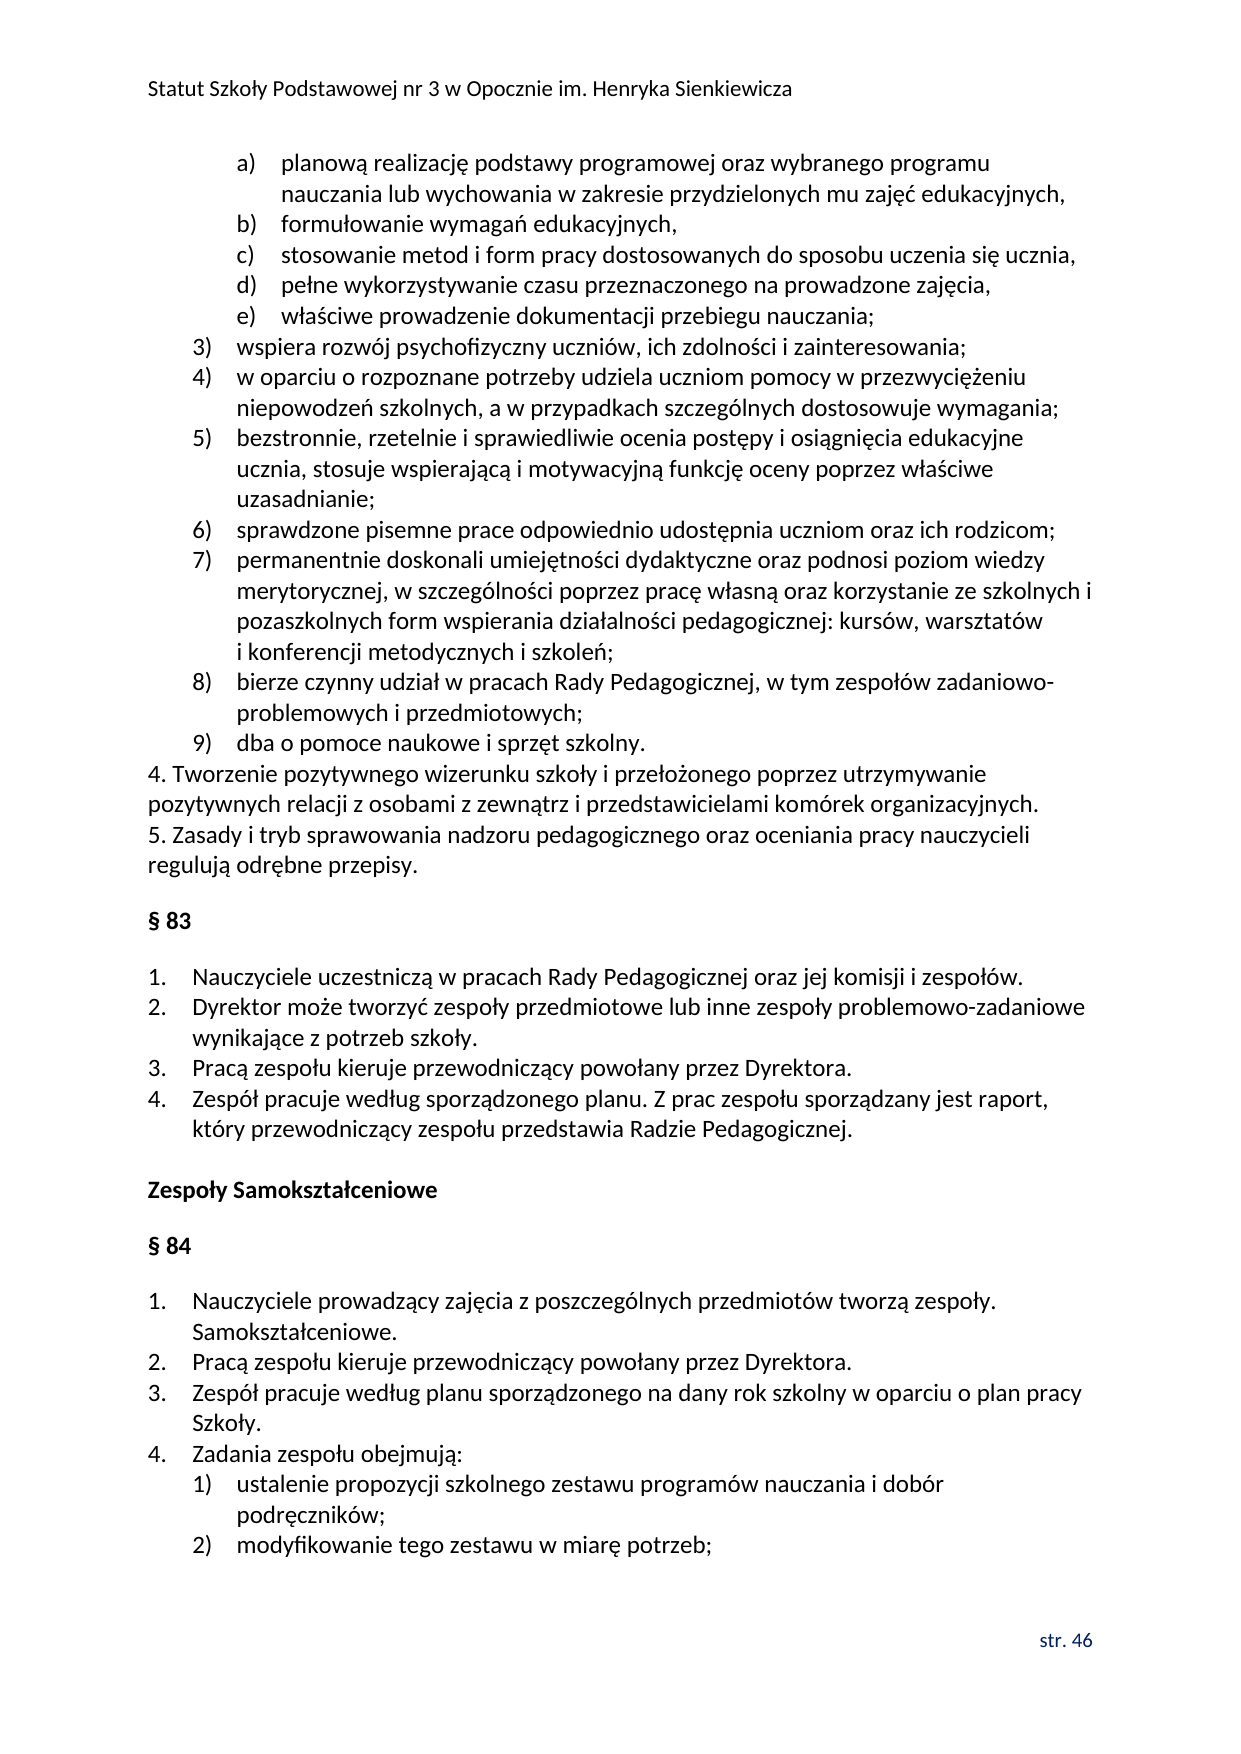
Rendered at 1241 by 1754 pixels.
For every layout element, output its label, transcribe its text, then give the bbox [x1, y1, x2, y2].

text 5. Zasady i tryb sprawowania nadzoru pedagogicznego oraz oceniania pracy nauczycieli regulują odrębne przepisy. [148, 819, 1093, 880]
text a) planową realizację podstawy programowej oraz wybranego programu nauczania lub wychowania w zakresie przydzielonych mu zajęć edukacyjnych, [236, 148, 1093, 209]
text 8) bierze czynny udział w pracach Rady Pedagogicznej, w tym zespołów zadaniowo-problemowych i przedmiotowych; [192, 666, 1093, 727]
text § 84 [148, 1230, 1093, 1260]
text 4. Zadania zespołu obejmują: [148, 1438, 1093, 1468]
text e) właściwe prowadzenie dokumentacji przebiegu nauczania; [236, 300, 1093, 331]
text Zespoły Samokształceniowe [148, 1174, 1093, 1205]
text 1. Nauczyciele prowadzący zajęcia z poszczególnych przedmiotów tworzą zespoły. Samokształceniowe. [148, 1285, 1093, 1346]
text b) formułowanie wymagań edukacyjnych, [236, 209, 1093, 239]
text d) pełne wykorzystywanie czasu przeznaczonego na prowadzone zajęcia, [236, 270, 1093, 300]
text 3. Pracą zespołu kieruje przewodniczący powołany przez Dyrektora. [148, 1052, 1093, 1083]
text 3) wspiera rozwój psychofizyczny uczniów, ich zdolności i zainteresowania; [192, 331, 1093, 361]
text 2. Pracą zespołu kieruje przewodniczący powołany przez Dyrektora. [148, 1346, 1093, 1377]
text 3. Zespół pracuje według planu sporządzonego na dany rok szkolny w oparciu o plan pracy Szkoły. [148, 1377, 1093, 1438]
text 2. Dyrektor może tworzyć zespoły przedmiotowe lub inne zespoły problemowo-zadaniowe wynikające z potrzeb szkoły. [148, 991, 1093, 1052]
text 4. Tworzenie pozytywnego wizerunku szkoły i przełożonego poprzez utrzymywanie pozytywnych relacji z osobami z zewnątrz i przedstawicielami komórek organizacyjnych. [148, 758, 1093, 819]
text 1) ustalenie propozycji szkolnego zestawu programów nauczania i dobór podręczników; [192, 1468, 1093, 1529]
text § 83 [148, 905, 1093, 936]
text 2) modyfikowanie tego zestawu w miarę potrzeb; [192, 1529, 1093, 1560]
text 1. Nauczyciele uczestniczą w pracach Rady Pedagogicznej oraz jej komisji i zespołów. [148, 961, 1093, 991]
text 5) bezstronnie, rzetelnie i sprawiedliwie ocenia postępy i osiągnięcia edukacyjne ucznia, stosuje wspierającą i motywacyjną funkcję oceny poprzez właściwe uzasadnianie; [192, 422, 1093, 514]
text 9) dba o pomoce naukowe i sprzęt szkolny. [192, 727, 1093, 758]
text 7) permanentnie doskonali umiejętności dydaktyczne oraz podnosi poziom wiedzy merytorycznej, w szczególności poprzez pracę własną oraz korzystanie ze szkolnych i pozaszkolnych form wspierania działalności pedagogicznej: kursów, warsztatów i konferencji metodycznych i szkoleń; [192, 544, 1093, 666]
text 4) w oparciu o rozpoznane potrzeby udziela uczniom pomocy w przezwyciężeniu niepowodzeń szkolnych, a w przypadkach szczególnych dostosowuje wymagania; [192, 361, 1093, 422]
text 6) sprawdzone pisemne prace odpowiednio udostępnia uczniom oraz ich rodzicom; [192, 514, 1093, 544]
text 4. Zespół pracuje według sporządzonego planu. Z prac zespołu sporządzany jest raport, który przewodniczący zespołu przedstawia Radzie Pedagogicznej. [148, 1083, 1093, 1144]
text c) stosowanie metod i form pracy dostosowanych do sposobu uczenia się ucznia, [236, 239, 1093, 270]
